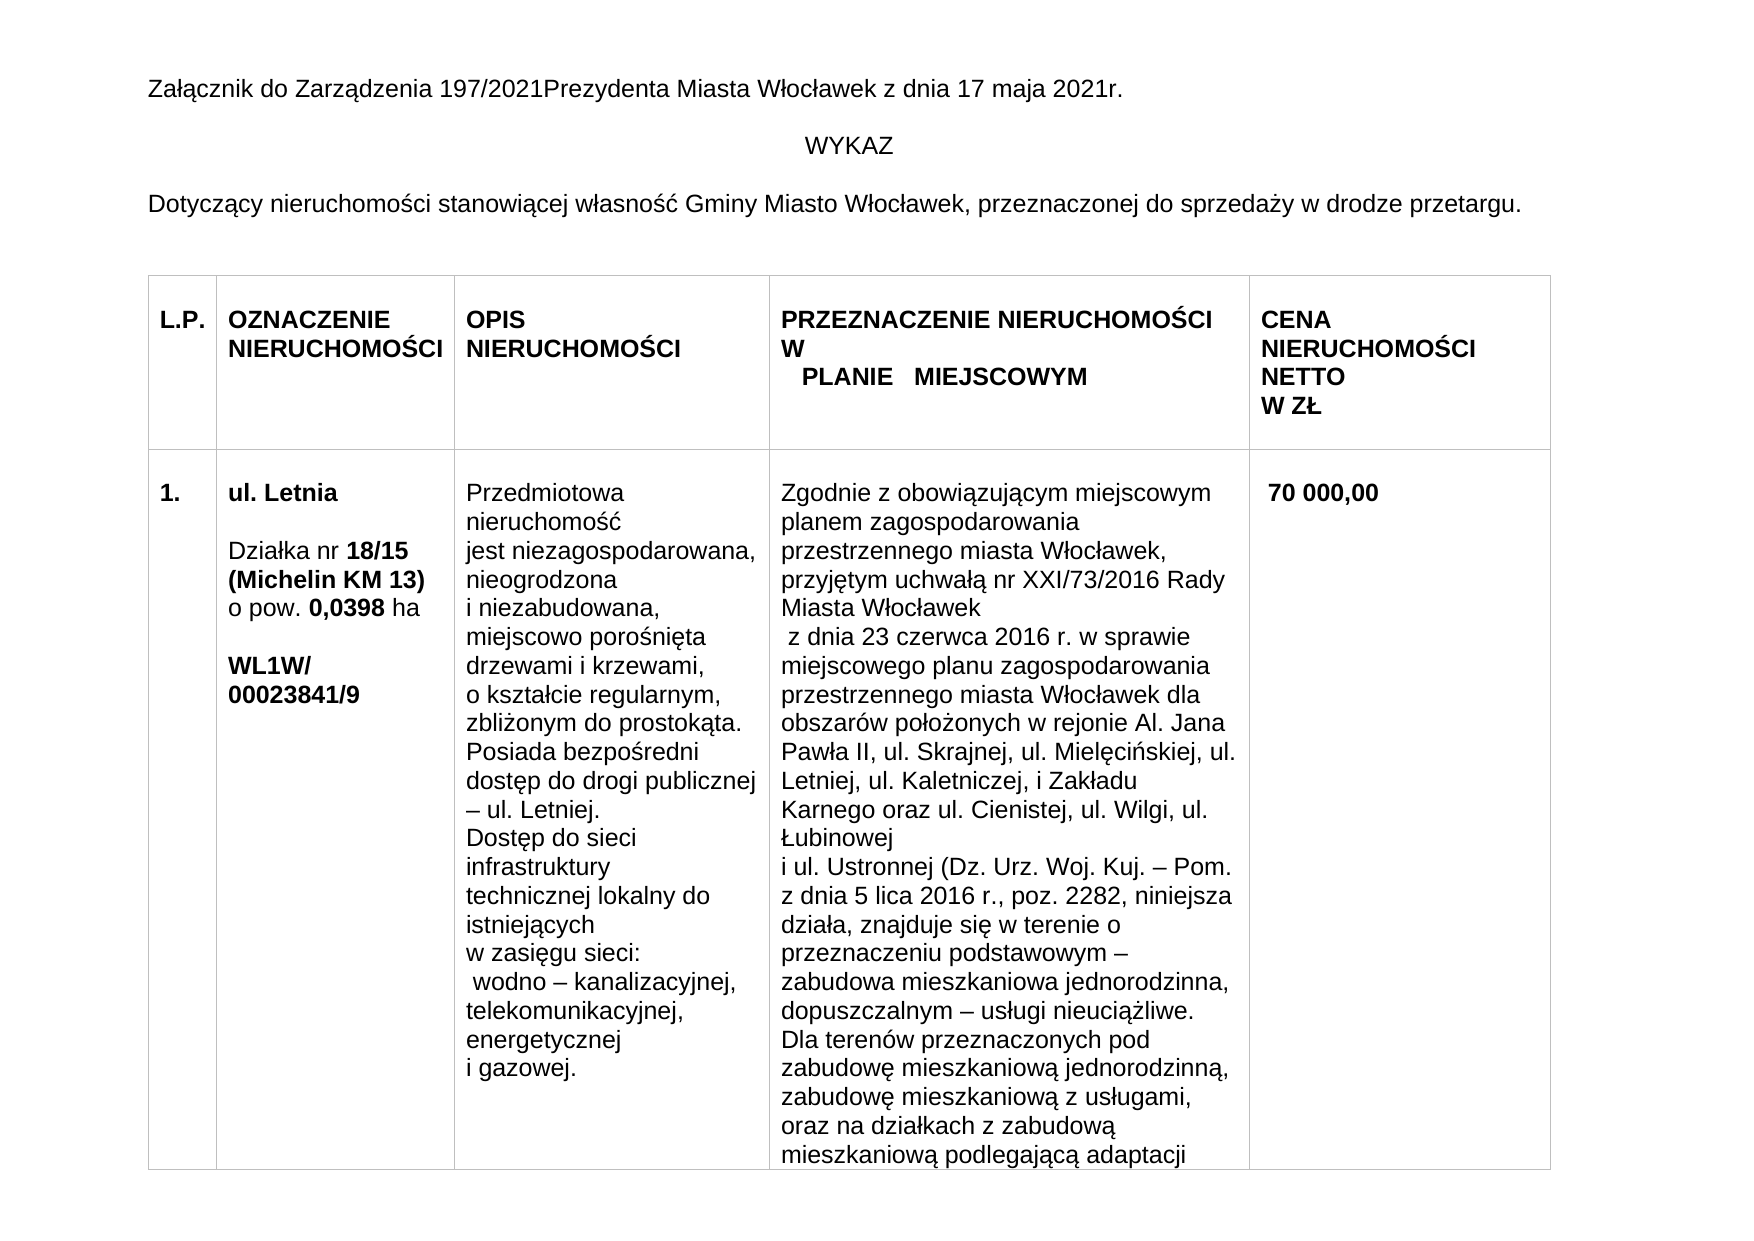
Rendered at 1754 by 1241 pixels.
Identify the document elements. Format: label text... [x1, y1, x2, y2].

text Dotyczący nieruchomości stanowiącej własność Gminy Miasto Włocławek, przeznaczonej do sprzedaży w drodze przetargu. [148, 189, 1550, 218]
table_header PRZEZNACZENIE NIERUCHOMOŚCI W PLANIE MIEJSCOWYM [770, 276, 1249, 449]
table_header OPIS NIERUCHOMOŚCI [455, 276, 769, 449]
table_header OZNACZENIE NIERUCHOMOŚCI [217, 276, 454, 449]
subtitle Załącznik do Zarządzenia 197/2021Prezydenta Miasta Włocławek z dnia 17 maja 2021r. [148, 74, 1550, 103]
table_header L.P. [149, 276, 216, 449]
table_header CENA NIERUCHOMOŚCI NETTO W ZŁ [1250, 276, 1550, 449]
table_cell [217, 450, 454, 1168]
text WYKAZ [148, 131, 1550, 160]
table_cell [770, 450, 1249, 1168]
table_cell 1. [149, 450, 216, 1168]
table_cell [455, 450, 769, 1168]
table_cell 70 000,00 [1250, 450, 1550, 1168]
